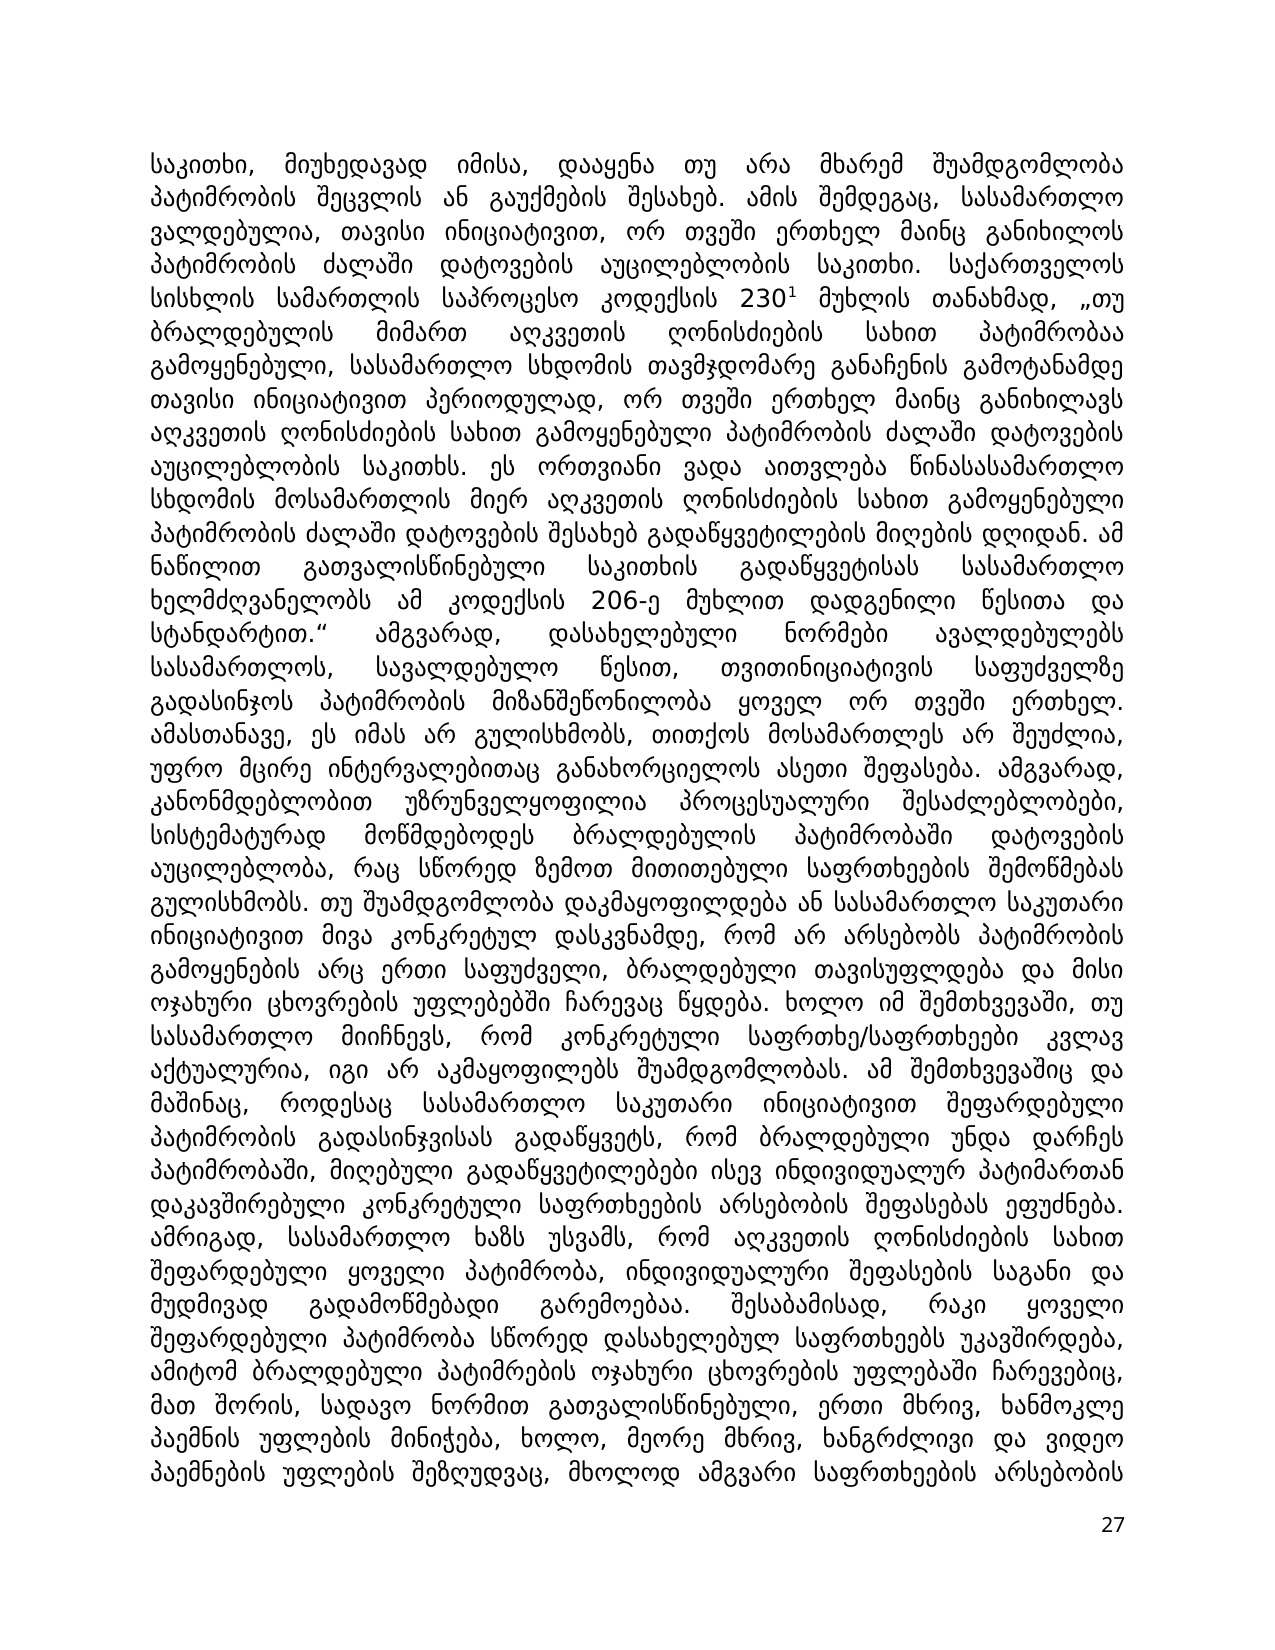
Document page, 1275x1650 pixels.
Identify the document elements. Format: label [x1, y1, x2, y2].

list [150, 150, 1125, 1487]
